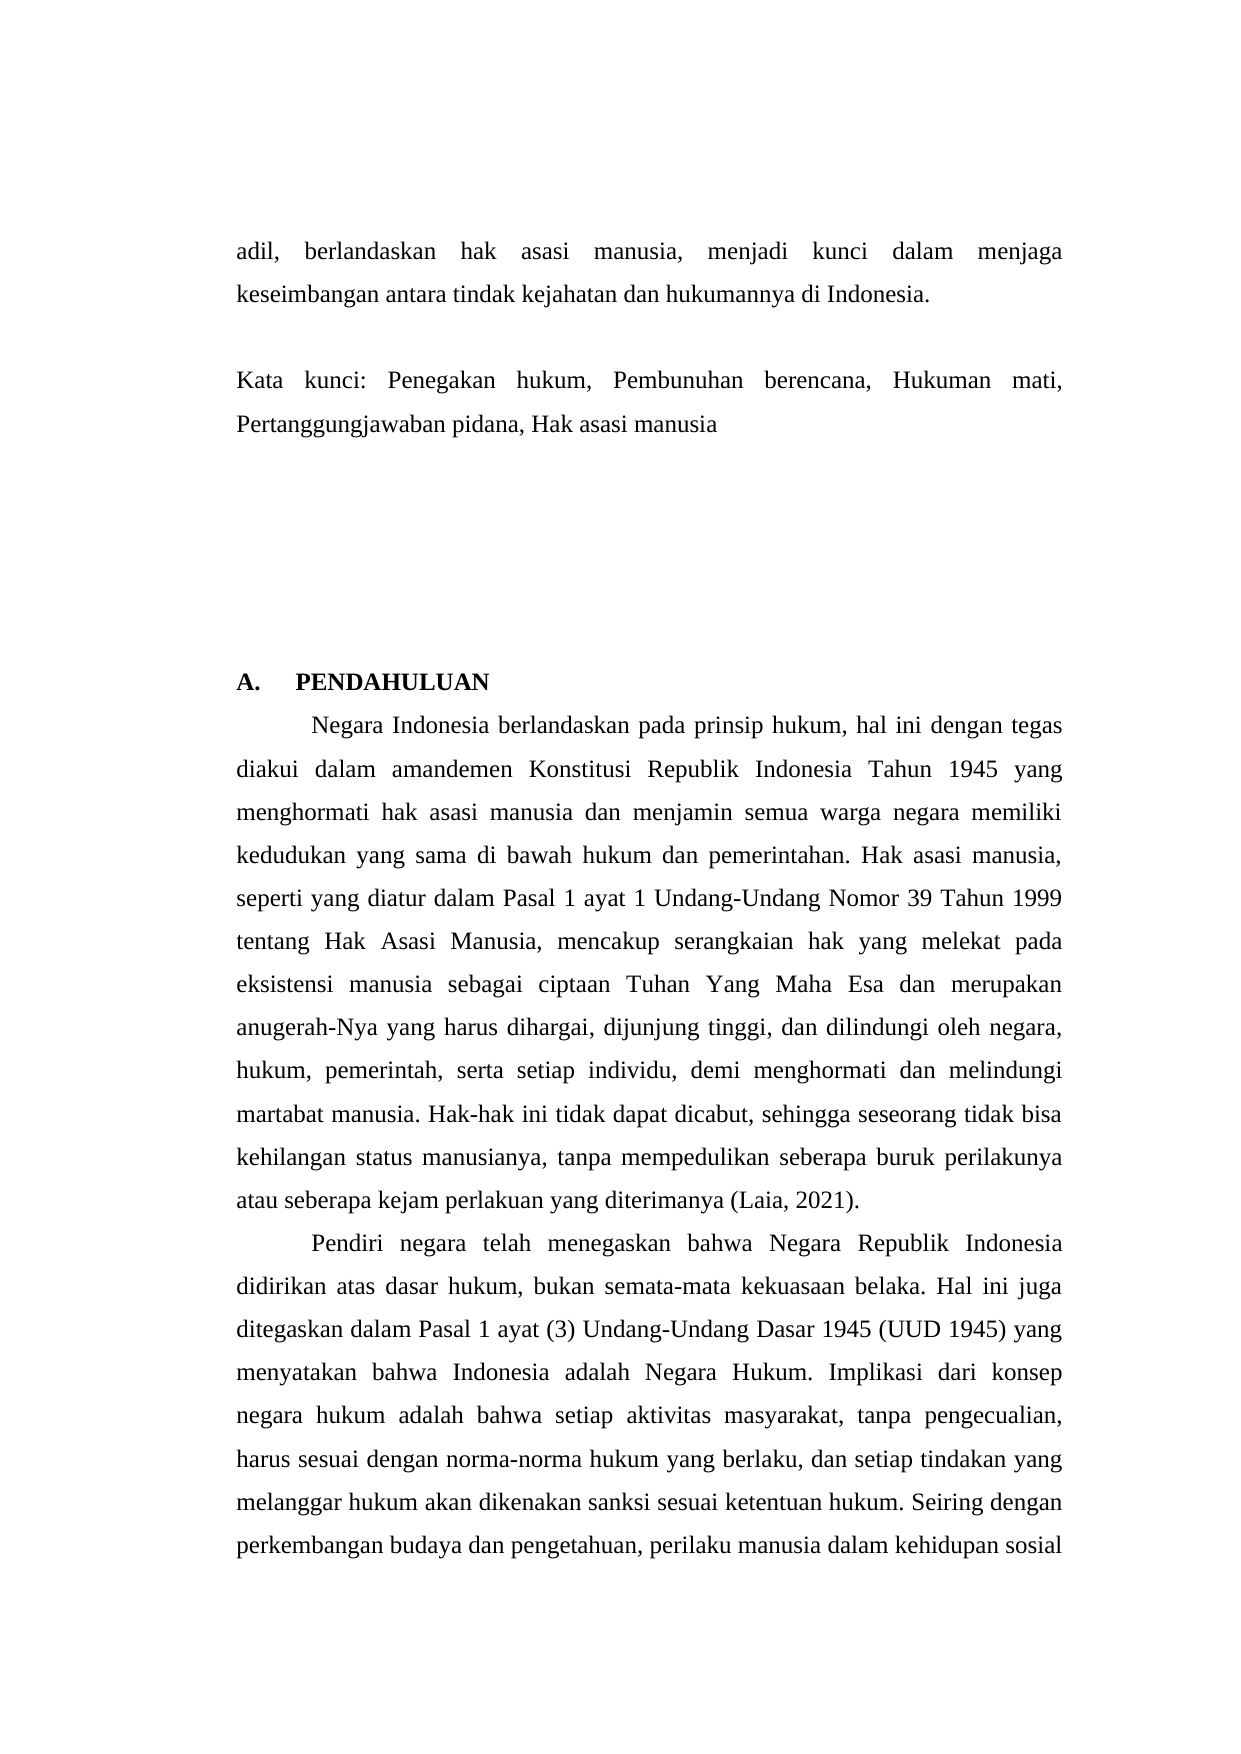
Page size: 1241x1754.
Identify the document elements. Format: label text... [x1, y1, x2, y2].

text Kata kunci: Penegakan hukum, Pembunuhan berencana, Hukuman mati, Pertanggungjawaban pidana, Hak asasi manusia [236, 366, 1063, 437]
text Negara Indonesia berlandaskan pada prinsip hukum, hal ini dengan tegas diakui dalam amandemen Konstitusi Republik Indonesia Tahun 1945 yang menghormati hak asasi manusia dan menjamin semua warga negara memiliki kedudukan yang sama di bawah hukum dan pemerintahan. Hak asasi manusia, seperti yang diatur dalam Pasal 1 ayat 1 Undang-Undang Nomor 39 Tahun 1999 tentang Hak Asasi Manusia, mencakup serangkaian hak yang melekat pada eksistensi manusia sebagai ciptaan Tuhan Yang Maha Esa dan merupakan anugerah-Nya yang harus dihargai, dijunjung tinggi, dan dilindungi oleh negara, hukum, pemerintah, serta setiap individu, demi menghormati dan melindungi martabat manusia. Hak-hak ini tidak dapat dicabut, sehingga seseorang tidak bisa kehilangan status manusianya, tanpa mempedulikan seberapa buruk perilakunya atau seberapa kejam perlakuan yang diterimanya (Laia, 2021). [236, 711, 1063, 1214]
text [236, 1228, 1063, 1559]
subtitle PENDAHULUAN [236, 667, 1063, 696]
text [236, 236, 1063, 308]
